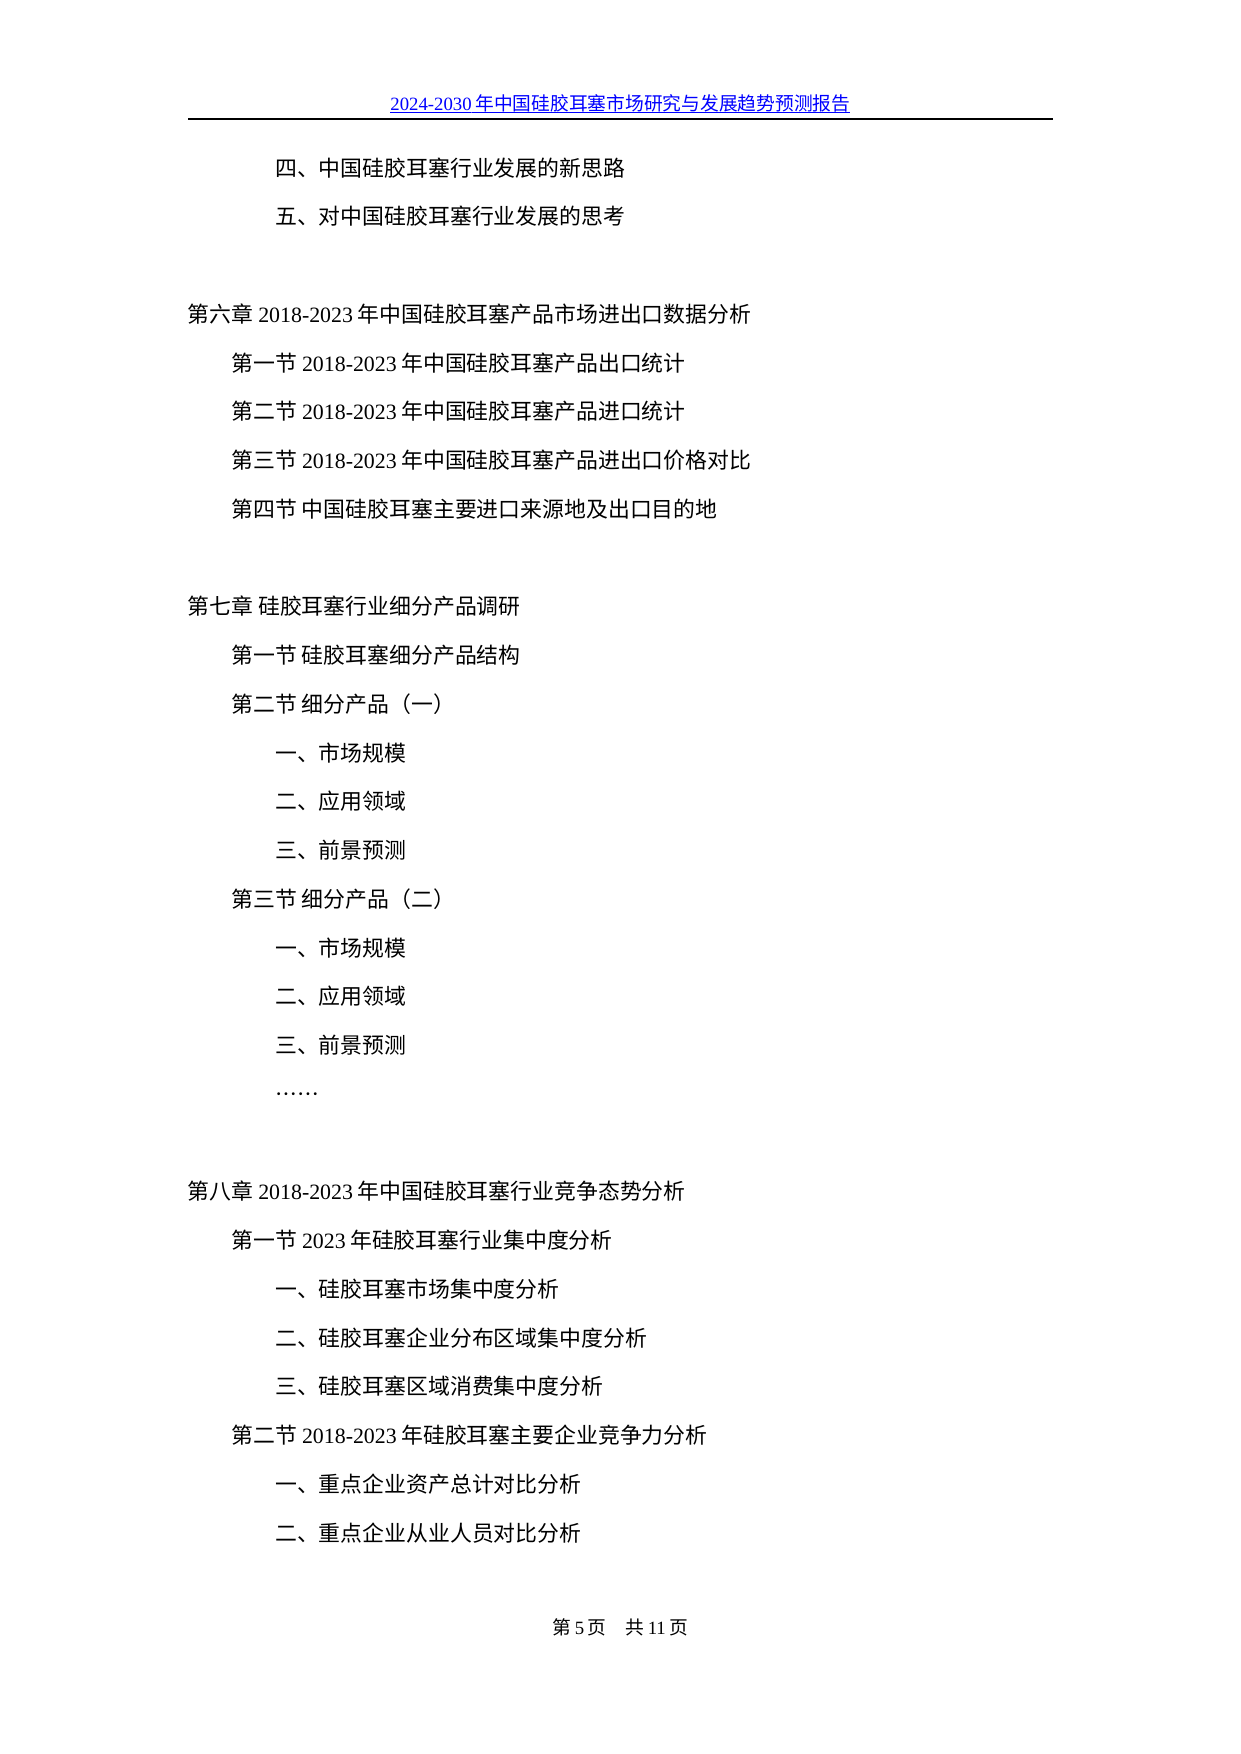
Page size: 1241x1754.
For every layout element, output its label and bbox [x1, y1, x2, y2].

text [187, 150, 1053, 1548]
